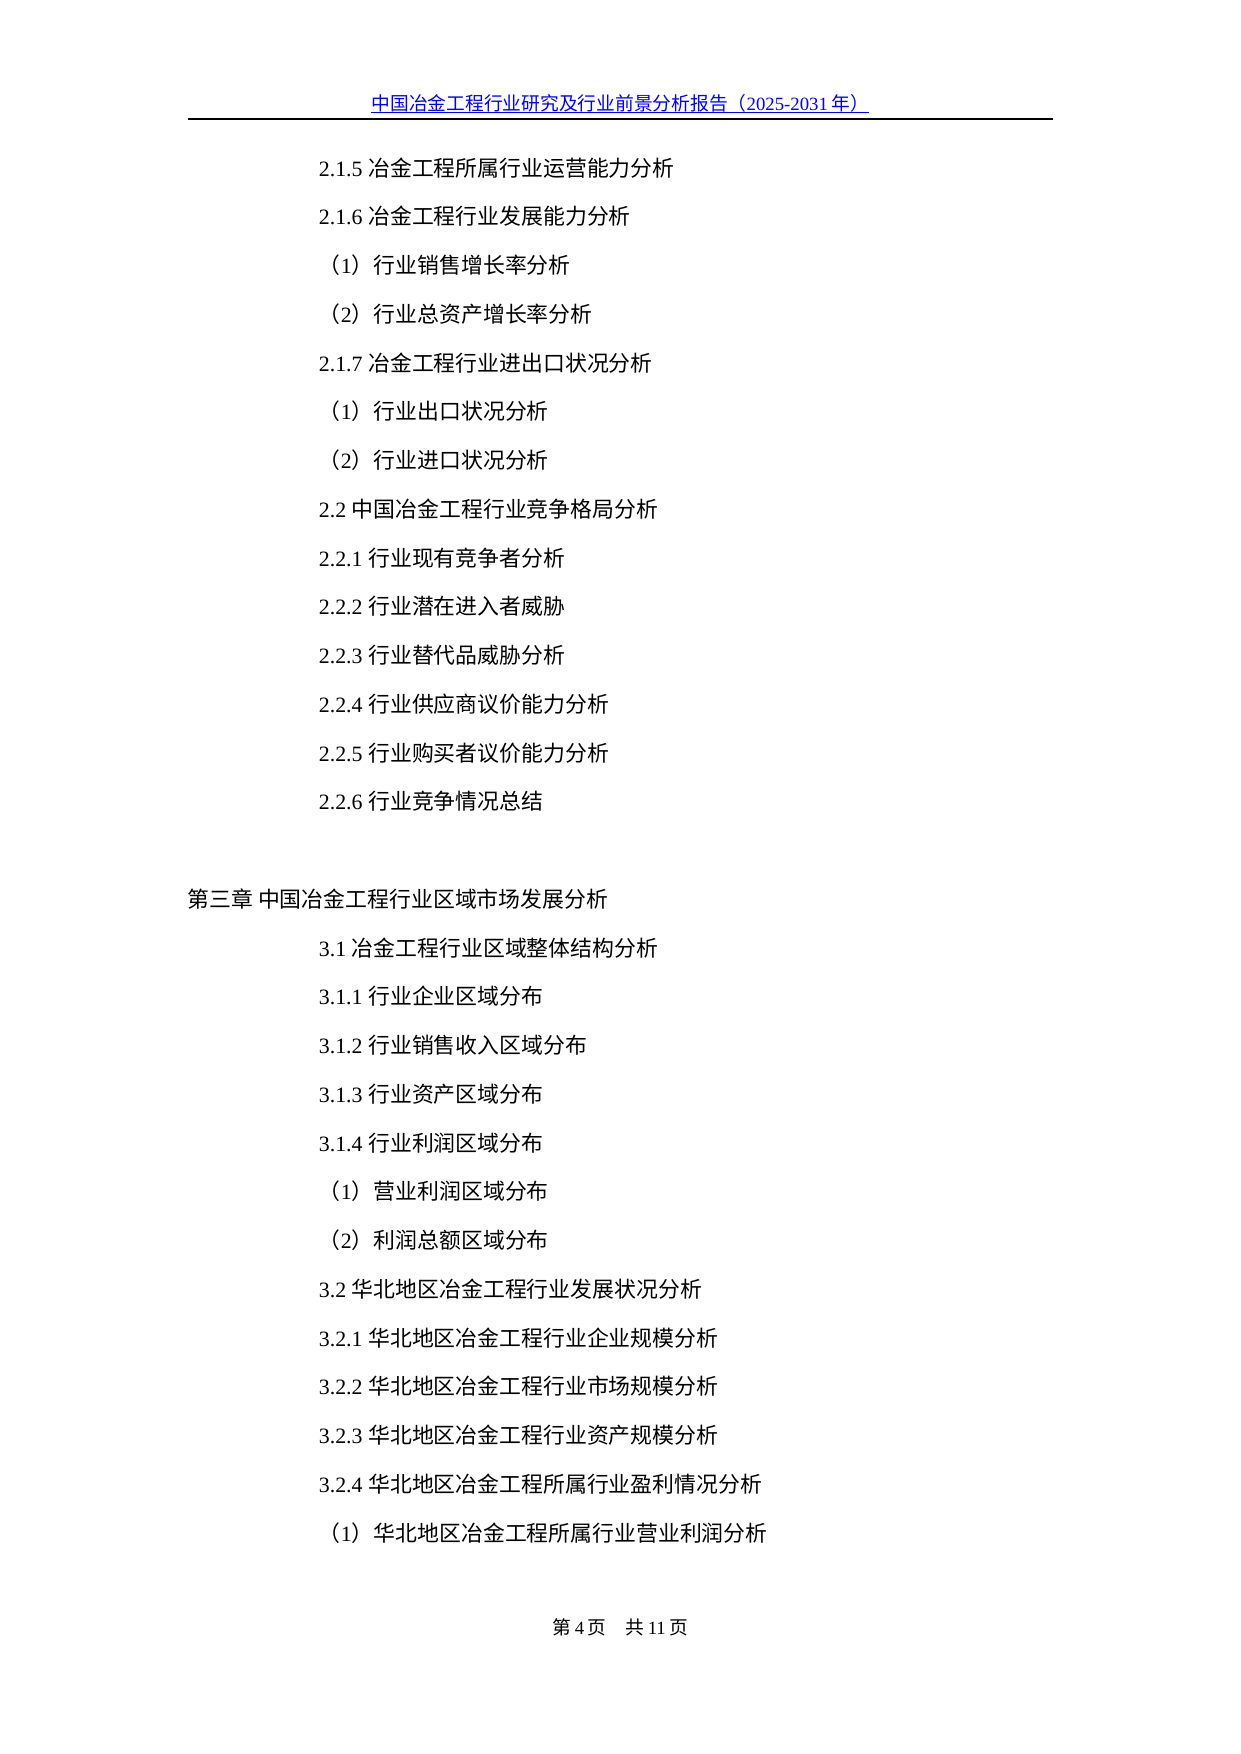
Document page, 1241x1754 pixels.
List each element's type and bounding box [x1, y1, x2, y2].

text [187, 150, 1053, 1548]
